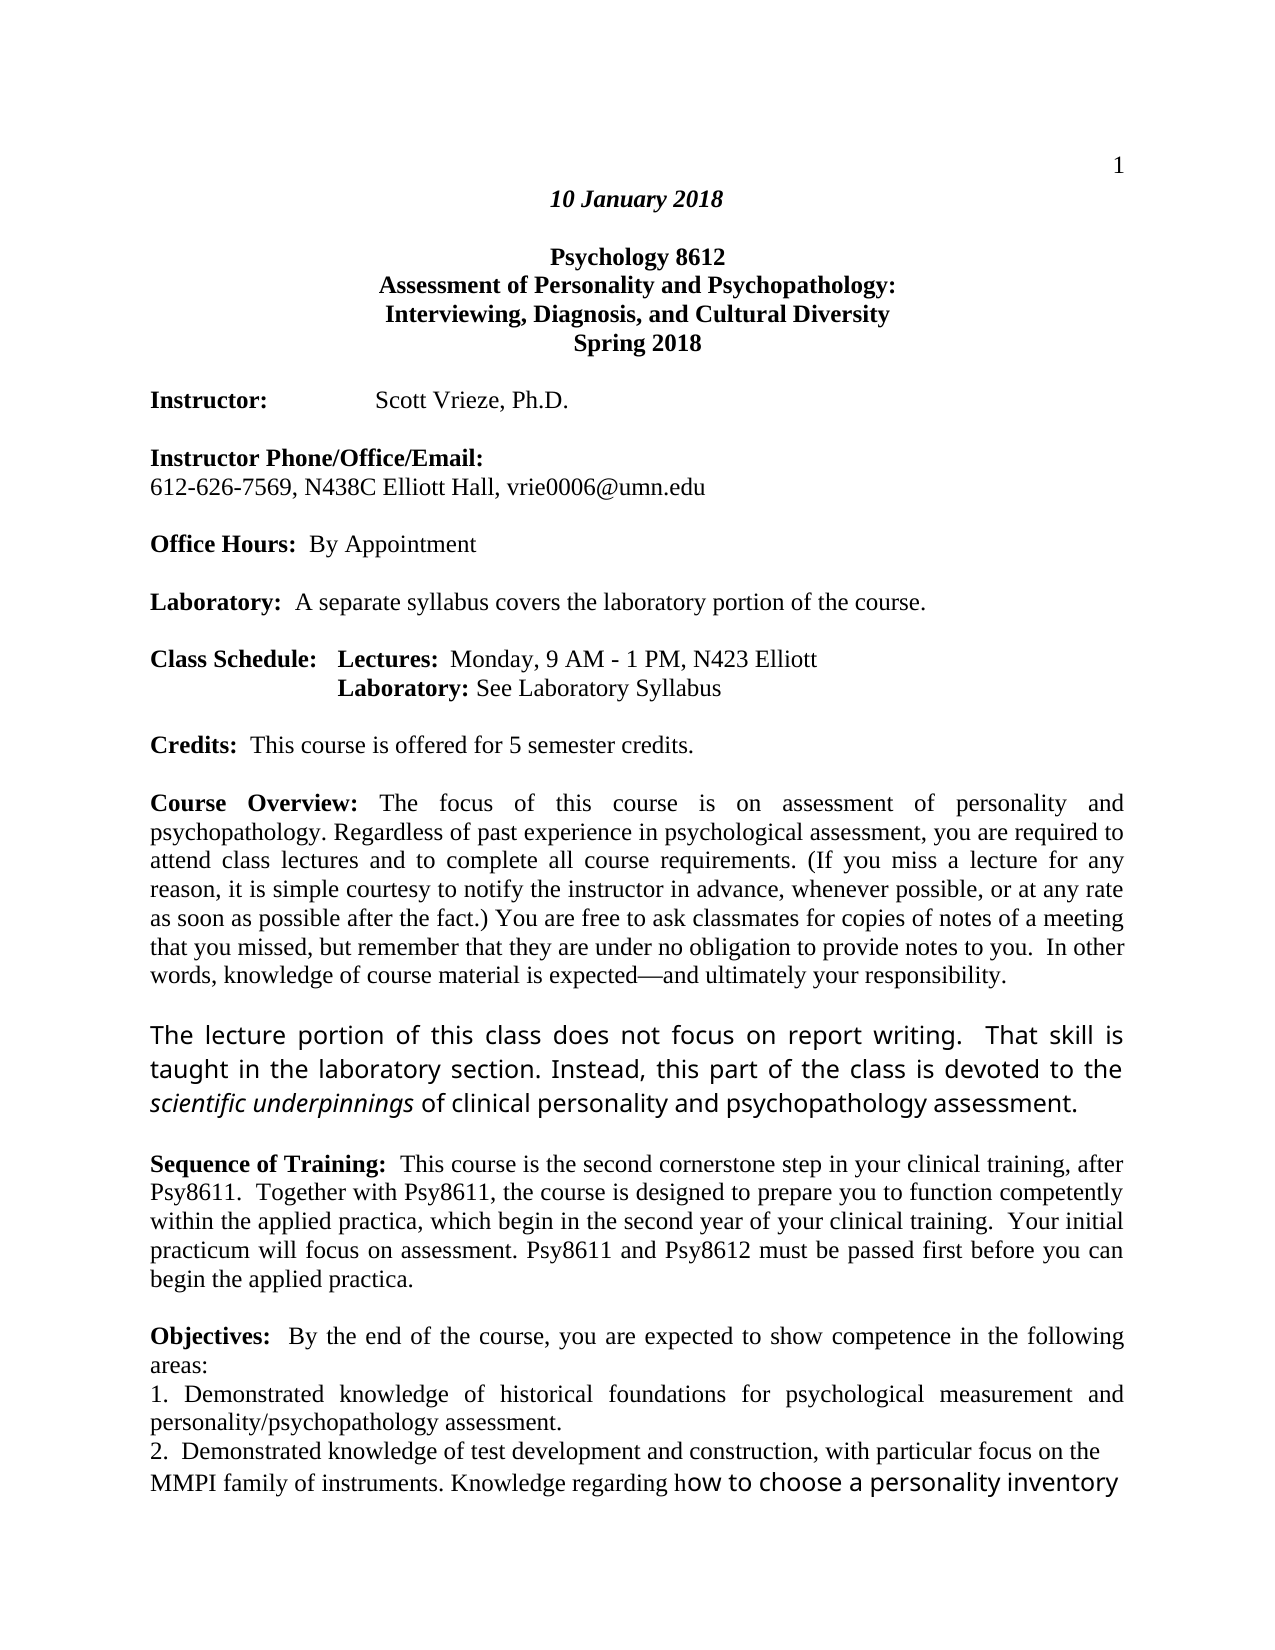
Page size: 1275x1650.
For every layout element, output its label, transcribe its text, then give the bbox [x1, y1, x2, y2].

text 612-626-7569, N438C Elliott Hall, vrie0006@umn.edu [150, 472, 1125, 500]
text Assessment of Personality and Psychopathology: Interviewing, Diagnosis, and Cultural Diversity [150, 270, 1125, 328]
text Laboratory: A separate syllabus covers the laboratory portion of the course. [150, 587, 1125, 615]
text Laboratory: See Laboratory Syllabus [150, 673, 1125, 702]
text Sequence of Training: This course is the second cornerstone step in your clinical training, after Psy8611. Together with Psy8611, the course is designed to prepare you to function competently within the applied practica, which begin in the second year of your clinical training. Your initial practicum will focus on assessment. Psy8611 and Psy8612 must be passed first before you can begin the applied practica. [150, 1149, 1125, 1292]
text Course Overview: The focus of this course is on assessment of personality and psychopathology. Regardless of past experience in psychological assessment, you are required to attend class lectures and to complete all course requirements. (If you miss a lecture for any reason, it is simple courtesy to notify the instructor in advance, whenever possible, or at any rate as soon as possible after the fact.) You are free to ask classmates for copies of notes of a meeting that you missed, but remember that they are under no obligation to provide notes to you. In other words, knowledge of course material is expected—and ultimately your responsibility. [150, 788, 1125, 989]
text 10 January 2018 [150, 184, 1125, 213]
text Instructor Phone/Office/Email: [150, 443, 1125, 472]
text Psychology 8612 [150, 242, 1125, 270]
text 1. Demonstrated knowledge of historical foundations for psychological measurement and personality/psychopathology assessment. [150, 1379, 1125, 1436]
text The lecture portion of this class does not focus on report writing. That skill is taught in the laboratory section. Instead, this part of the class is devoted to the scientific underpinnings of clinical personality and psychopathology assessment. [150, 1018, 1125, 1120]
text Objectives: By the end of the course, you are expected to show competence in the following areas: [150, 1321, 1125, 1379]
text Instructor: Scott Vrieze, Ph.D. [150, 385, 1125, 414]
text Credits: This course is offered for 5 semester credits. [150, 730, 1125, 759]
text Office Hours: By Appointment [150, 529, 1125, 558]
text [150, 1436, 1125, 1499]
text Class Schedule: Lectures: Monday, 9 AM - 1 PM, N423 Elliott [150, 644, 1125, 673]
text Spring 2018 [150, 328, 1125, 357]
